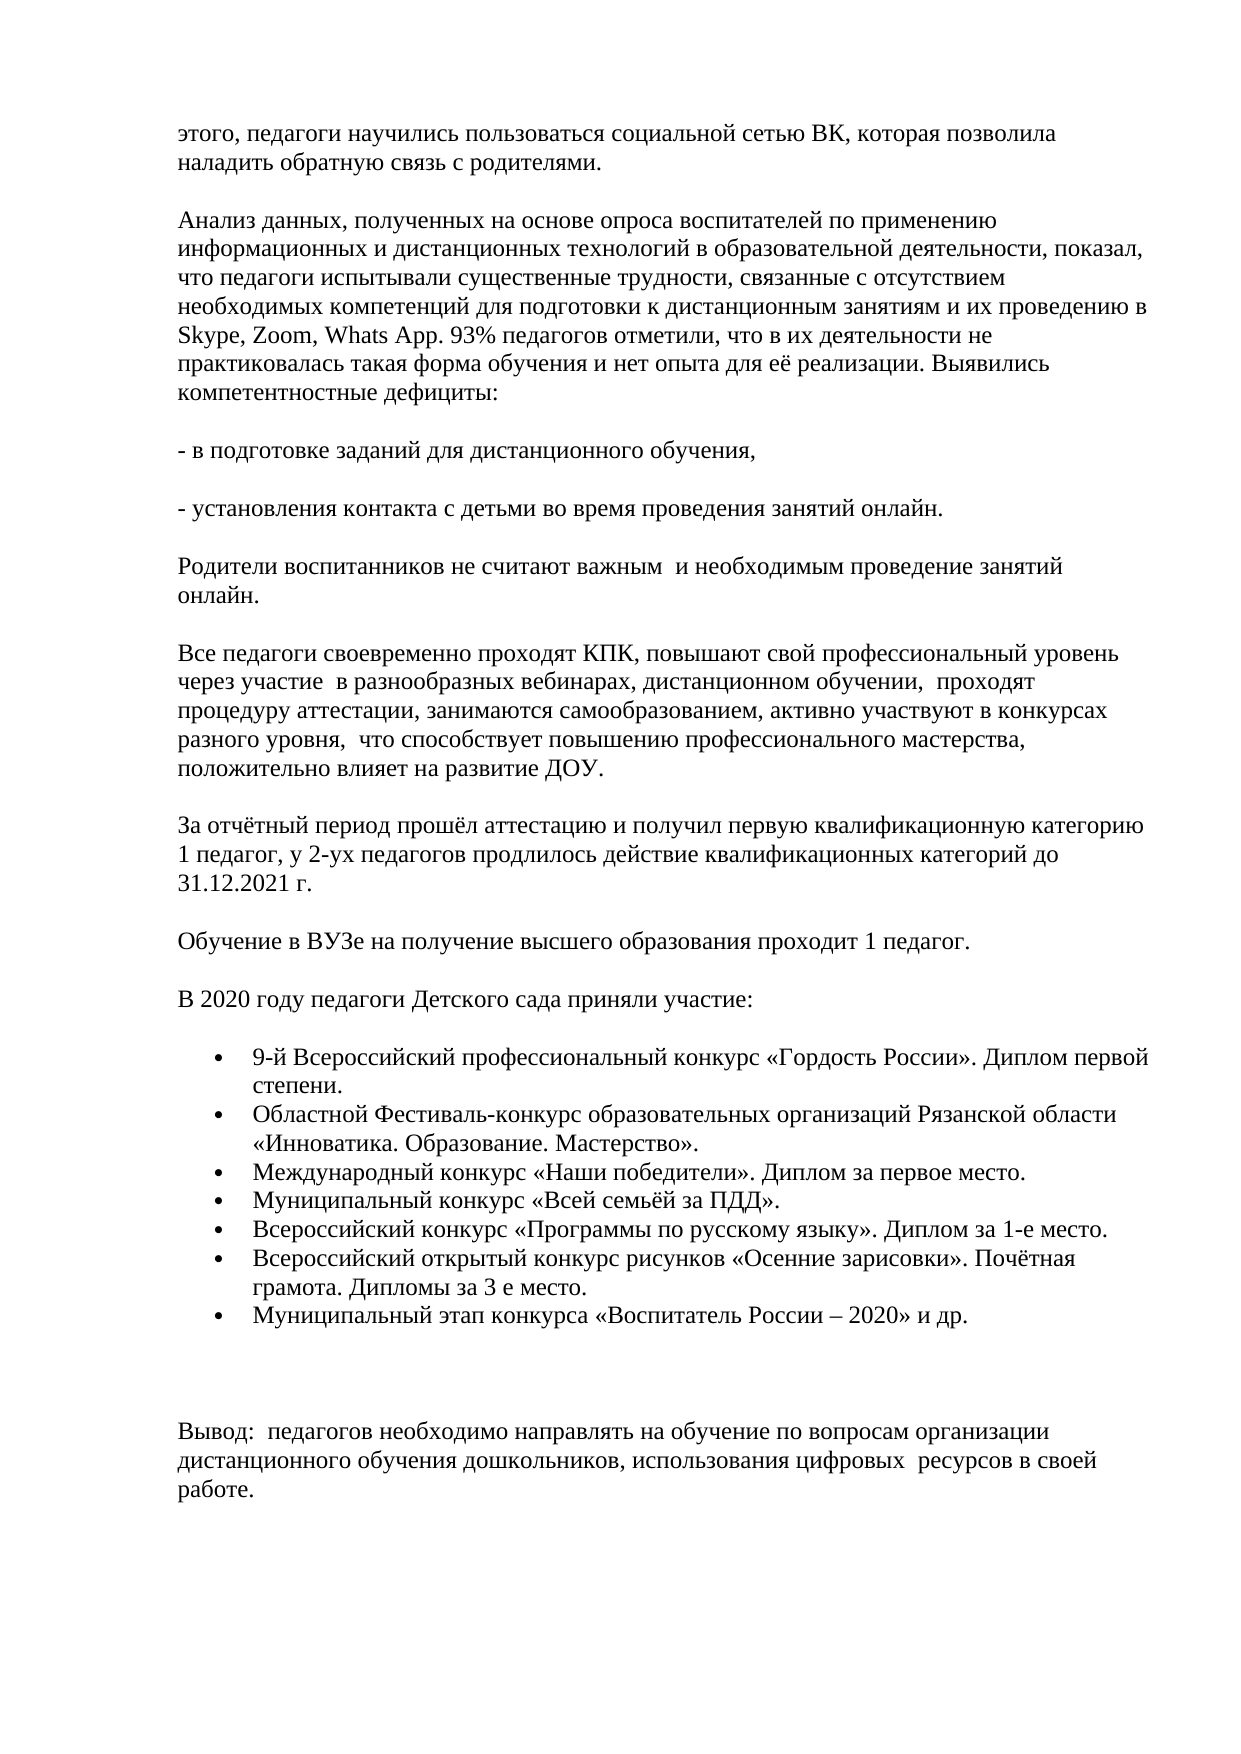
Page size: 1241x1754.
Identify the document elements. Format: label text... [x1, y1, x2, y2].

text - установления контакта с детьми во время проведения занятий онлайн. [177, 493, 1152, 522]
text В 2020 году педагоги Детского сада приняли участие: [177, 984, 1152, 1013]
list 9-й Всероссийский профессиональный конкурс «Гордость России». Диплом первой степени. [215, 1042, 1152, 1099]
list Муниципальный конкурс «Всей семьёй за ПДД». [215, 1186, 1152, 1214]
text Все педагоги своевременно проходят КПК, повышают свой профессиональный уровень через участие в разнообразных вебинарах, дистанционном обучении, проходят процедуру аттестации, занимаются самообразованием, активно участвуют в конкурсах разного уровня, что способствует повышению профессионального мастерства, положительно влияет на развитие ДОУ. [177, 638, 1152, 781]
list Всероссийский открытый конкурс рисунков «Осенние зарисовки». Почётная грамота. Дипломы за 3 е место. [215, 1243, 1152, 1301]
list Международный конкурс «Наши победители». Диплом за первое место. [215, 1157, 1152, 1186]
text Обучение в ВУЗе на получение высшего образования проходит 1 педагог. [177, 926, 1152, 955]
text Родители воспитанников не считают важным и необходимым проведение занятий онлайн. [177, 551, 1152, 608]
text Анализ данных, полученных на основе опроса воспитателей по применению информационных и дистанционных технологий в образовательной деятельности, показал, что педагоги испытывали существенные трудности, связанные с отсутствием необходимых компетенций для подготовки к дистанционным занятиям и их проведению в Skype, Zoom, Whats App. 93% педагогов отметили, что в их деятельности не практиковалась такая форма обучения и нет опыта для её реализации. Выявились компетентностные дефициты: [177, 205, 1152, 406]
list Муниципальный этап конкурса «Воспитатель России – 2020» и др. [215, 1301, 1152, 1329]
text За отчётный период прошёл аттестацию и получил первую квалификационную категорию 1 педагог, у 2-ух педагогов продлилось действие квалификационных категорий до 31.12.2021 г. [177, 811, 1152, 897]
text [177, 118, 1152, 176]
list Всероссийский конкурс «Программы по русскому языку». Диплом за 1-е место. [215, 1214, 1152, 1243]
list Областной Фестиваль-конкурс образовательных организаций Рязанской области «Инноватика. Образование. Мастерство». [215, 1099, 1152, 1157]
text - в подготовке заданий для дистанционного обучения, [177, 435, 1152, 464]
text Вывод: педагогов необходимо направлять на обучение по вопросам организации дистанционного обучения дошкольников, использования цифровых ресурсов в своей работе. [177, 1416, 1152, 1503]
